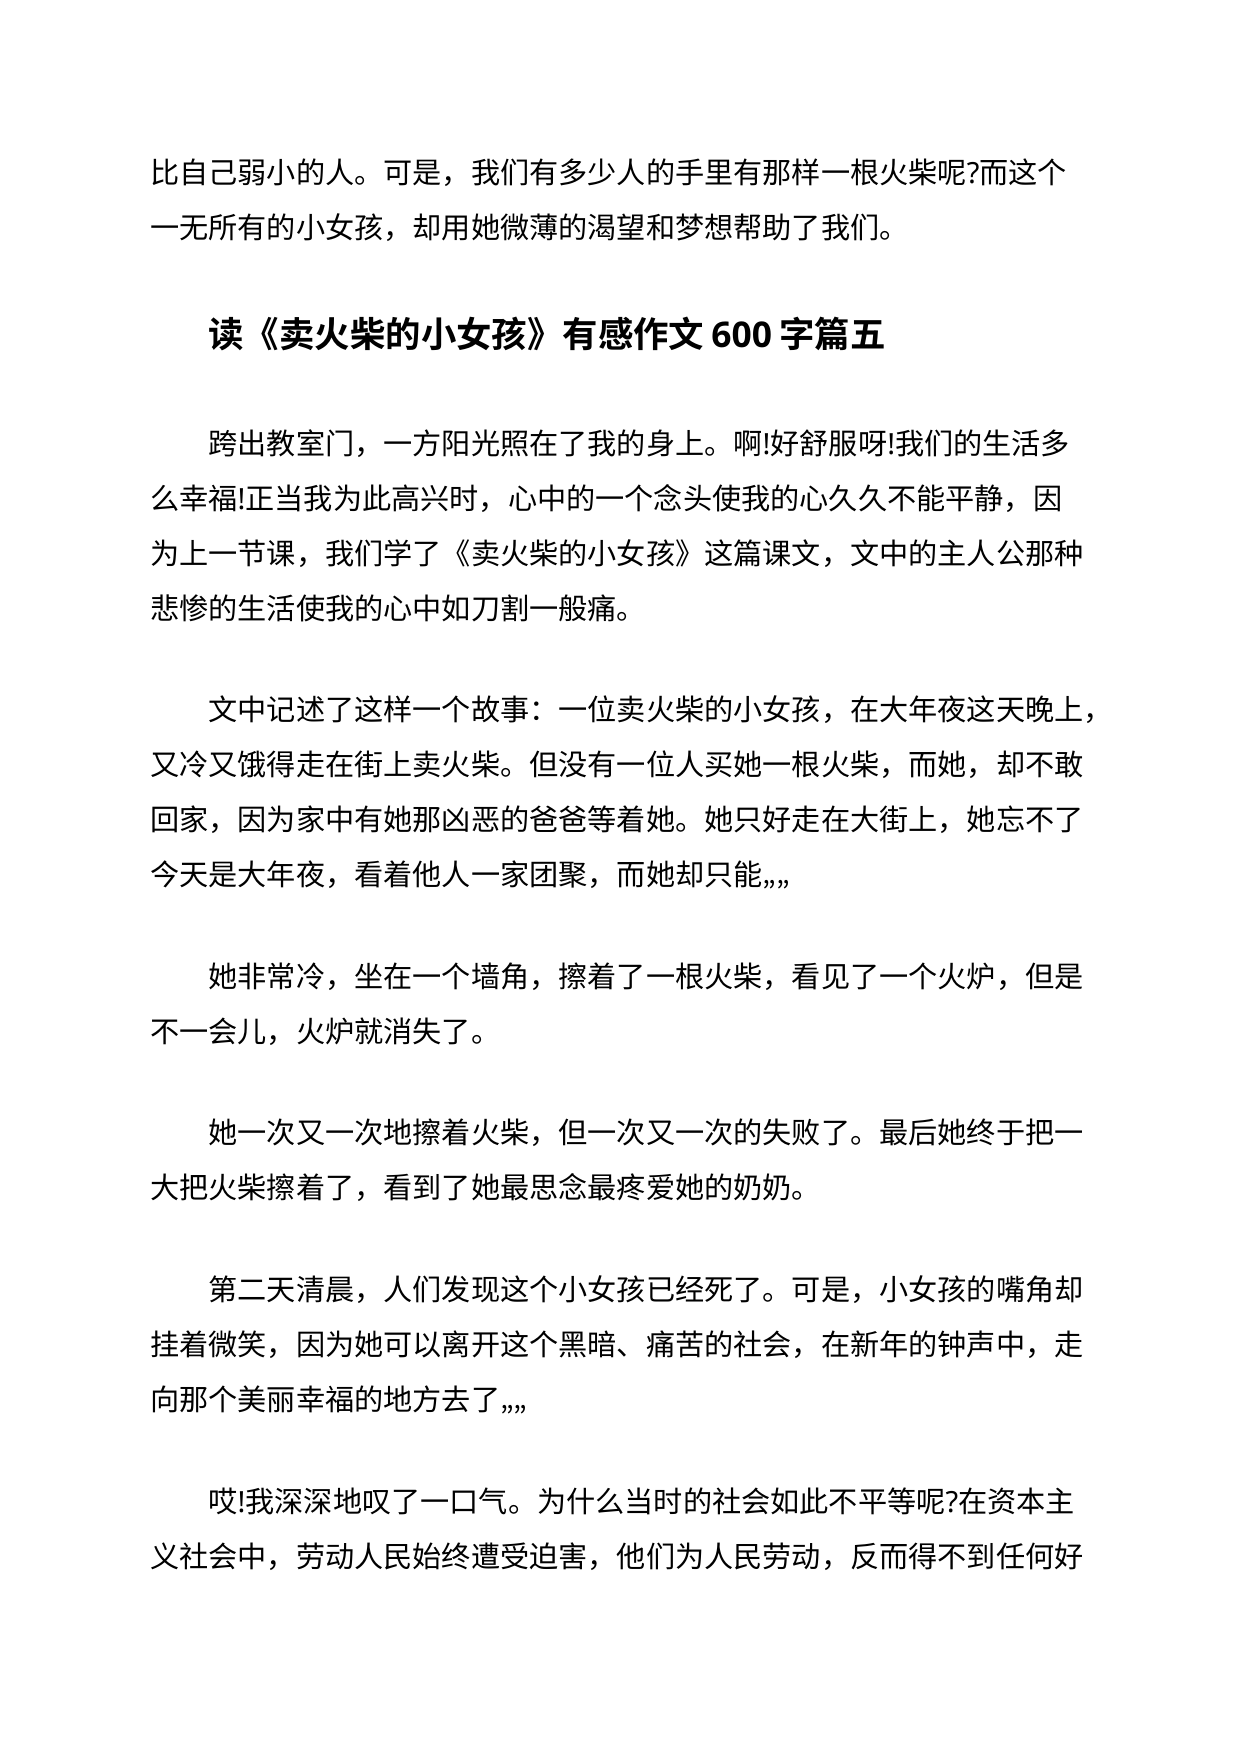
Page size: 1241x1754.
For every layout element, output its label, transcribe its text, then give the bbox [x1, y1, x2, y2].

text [150, 150, 1090, 247]
text 读《卖火柴的小女孩》有感作文600字篇五 [150, 307, 1090, 358]
text 她非常冷，坐在一个墙角，擦着了一根火柴，看见了一个火炉，但是不一会儿，火炉就消失了。 [150, 953, 1090, 1051]
text 文中记述了这样一个故事：一位卖火柴的小女孩，在大年夜这天晚上，又冷又饿得走在街上卖火柴。但没有一位人买她一根火柴，而她，却不敢回家，因为家中有她那凶恶的爸爸等着她。她只好走在大街上，她忘不了今天是大年夜，看着他人一家团聚，而她却只能„„ [150, 687, 1090, 894]
text 跨出教室门，一方阳光照在了我的身上。啊!好舒服呀!我们的生活多么幸福!正当我为此高兴时，心中的一个念头使我的心久久不能平静，因为上一节课，我们学了《卖火柴的小女孩》这篇课文，文中的主人公那种悲惨的生活使我的心中如刀割一般痛。 [150, 420, 1090, 627]
text 第二天清晨，人们发现这个小女孩已经死了。可是，小女孩的嘴角却挂着微笑，因为她可以离开这个黑暗、痛苦的社会，在新年的钟声中，走向那个美丽幸福的地方去了„„ [150, 1267, 1090, 1419]
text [150, 1478, 1090, 1576]
text 她一次又一次地擦着火柴，但一次又一次的失败了。最后她终于把一大把火柴擦着了，看到了她最思念最疼爱她的奶奶。 [150, 1110, 1090, 1207]
